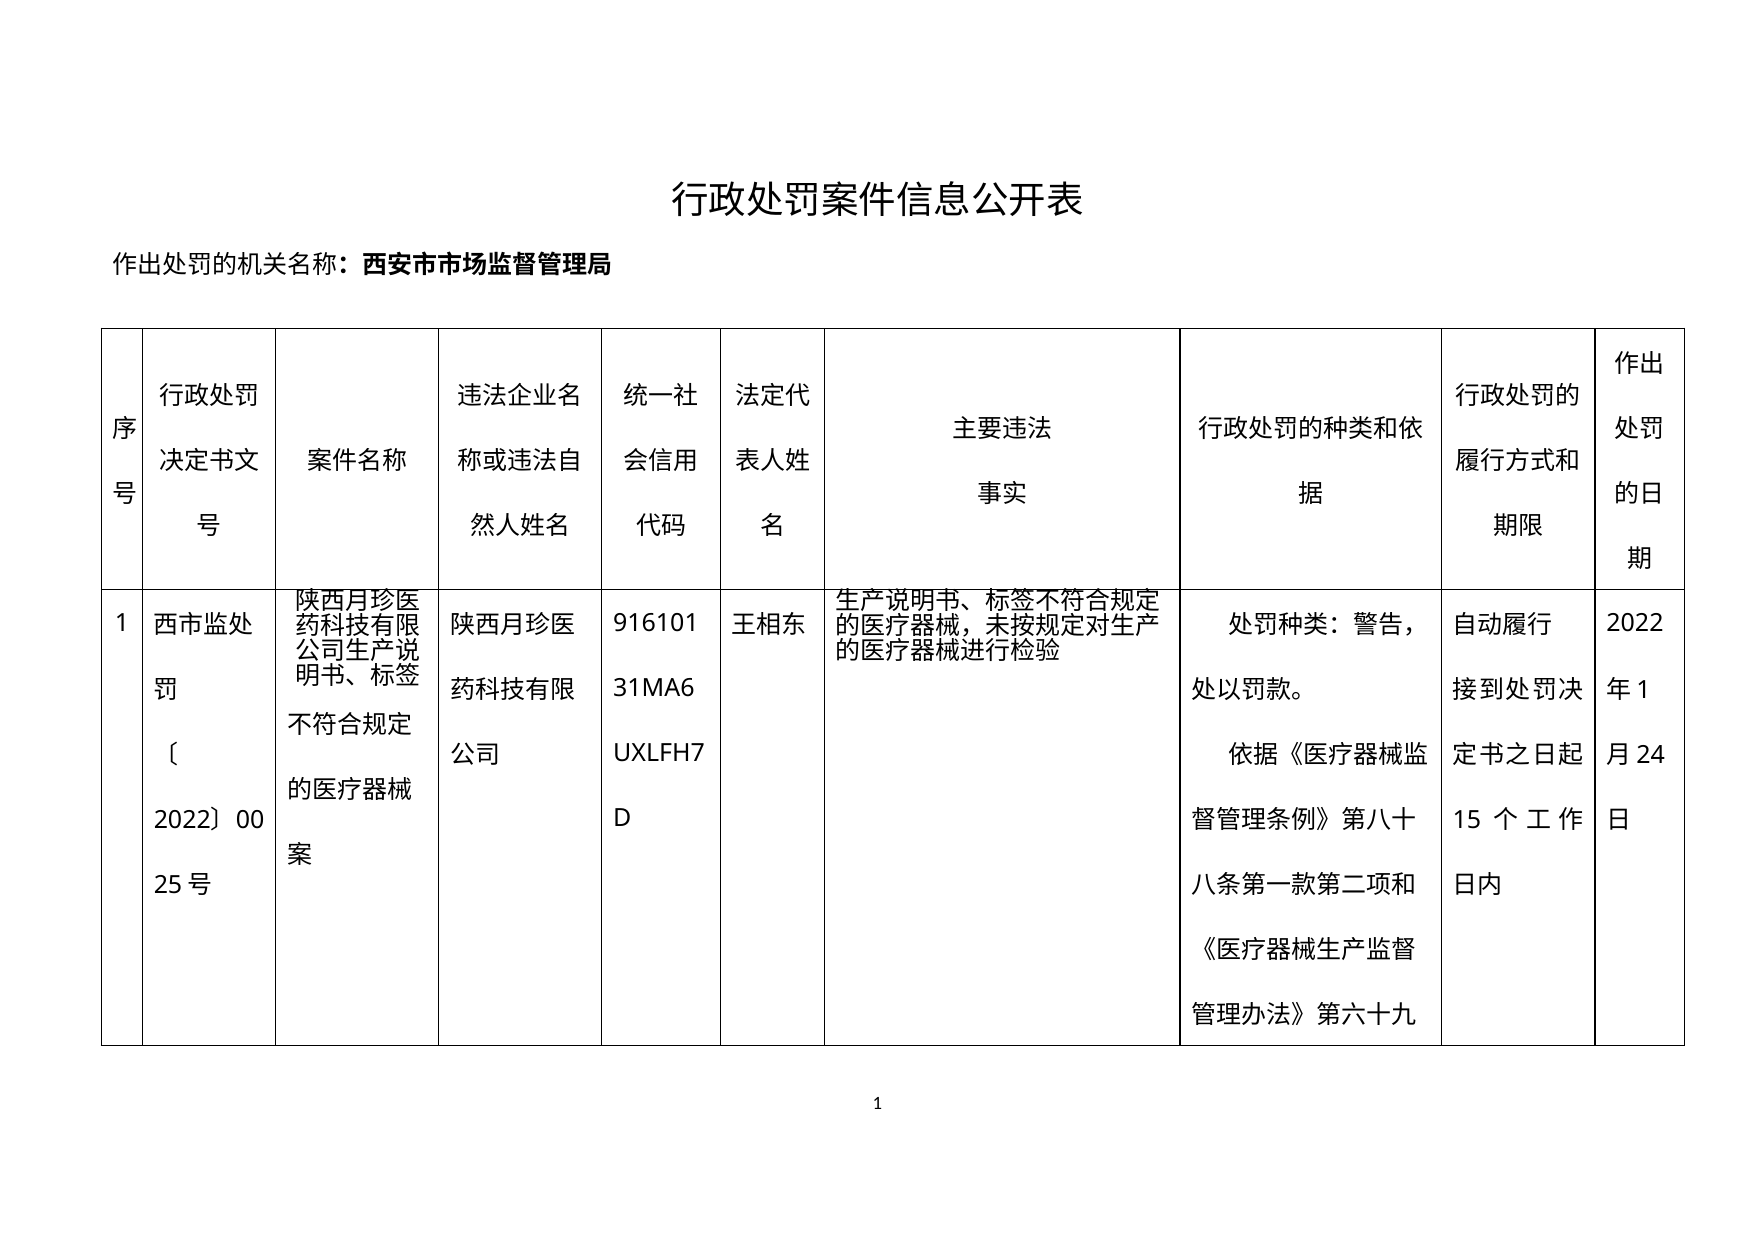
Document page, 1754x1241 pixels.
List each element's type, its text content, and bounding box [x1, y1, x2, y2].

table_header 主要违法 事实 [825, 329, 1179, 589]
table_header 违法企业名称或违法自然人姓名 [439, 329, 601, 589]
text 作出处罚的机关名称：西安市市场监督管理局 [112, 230, 1641, 295]
text 行政处罚案件信息公开表 [112, 165, 1641, 230]
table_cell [276, 590, 438, 1045]
table_cell 王相东 [721, 590, 824, 1045]
table_header 统一社会信用代码 [602, 329, 720, 589]
table_header 法定代表人姓名 [721, 329, 824, 589]
table_cell 1 [102, 590, 142, 1045]
table_header 案件名称 [276, 329, 438, 589]
table_header 行政处罚的种类和依据 [1181, 329, 1441, 589]
table_header 作出处罚的日期 [1596, 329, 1684, 589]
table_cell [1181, 590, 1441, 1045]
table_header 行政处罚的履行方式和期限 [1442, 329, 1594, 589]
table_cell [1442, 590, 1594, 1045]
table_cell 2022年1月24日 [1596, 590, 1684, 1045]
table_header 序号 [102, 329, 142, 589]
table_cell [825, 590, 1179, 1045]
table_cell 西市监处罚〔2022〕0025号 [143, 590, 275, 1045]
table_header 行政处罚决定书文号 [143, 329, 275, 589]
table_cell 91610131MA6UXLFH7D [602, 590, 720, 1045]
table_cell 陕西月珍医药科技有限公司 [439, 590, 601, 1045]
